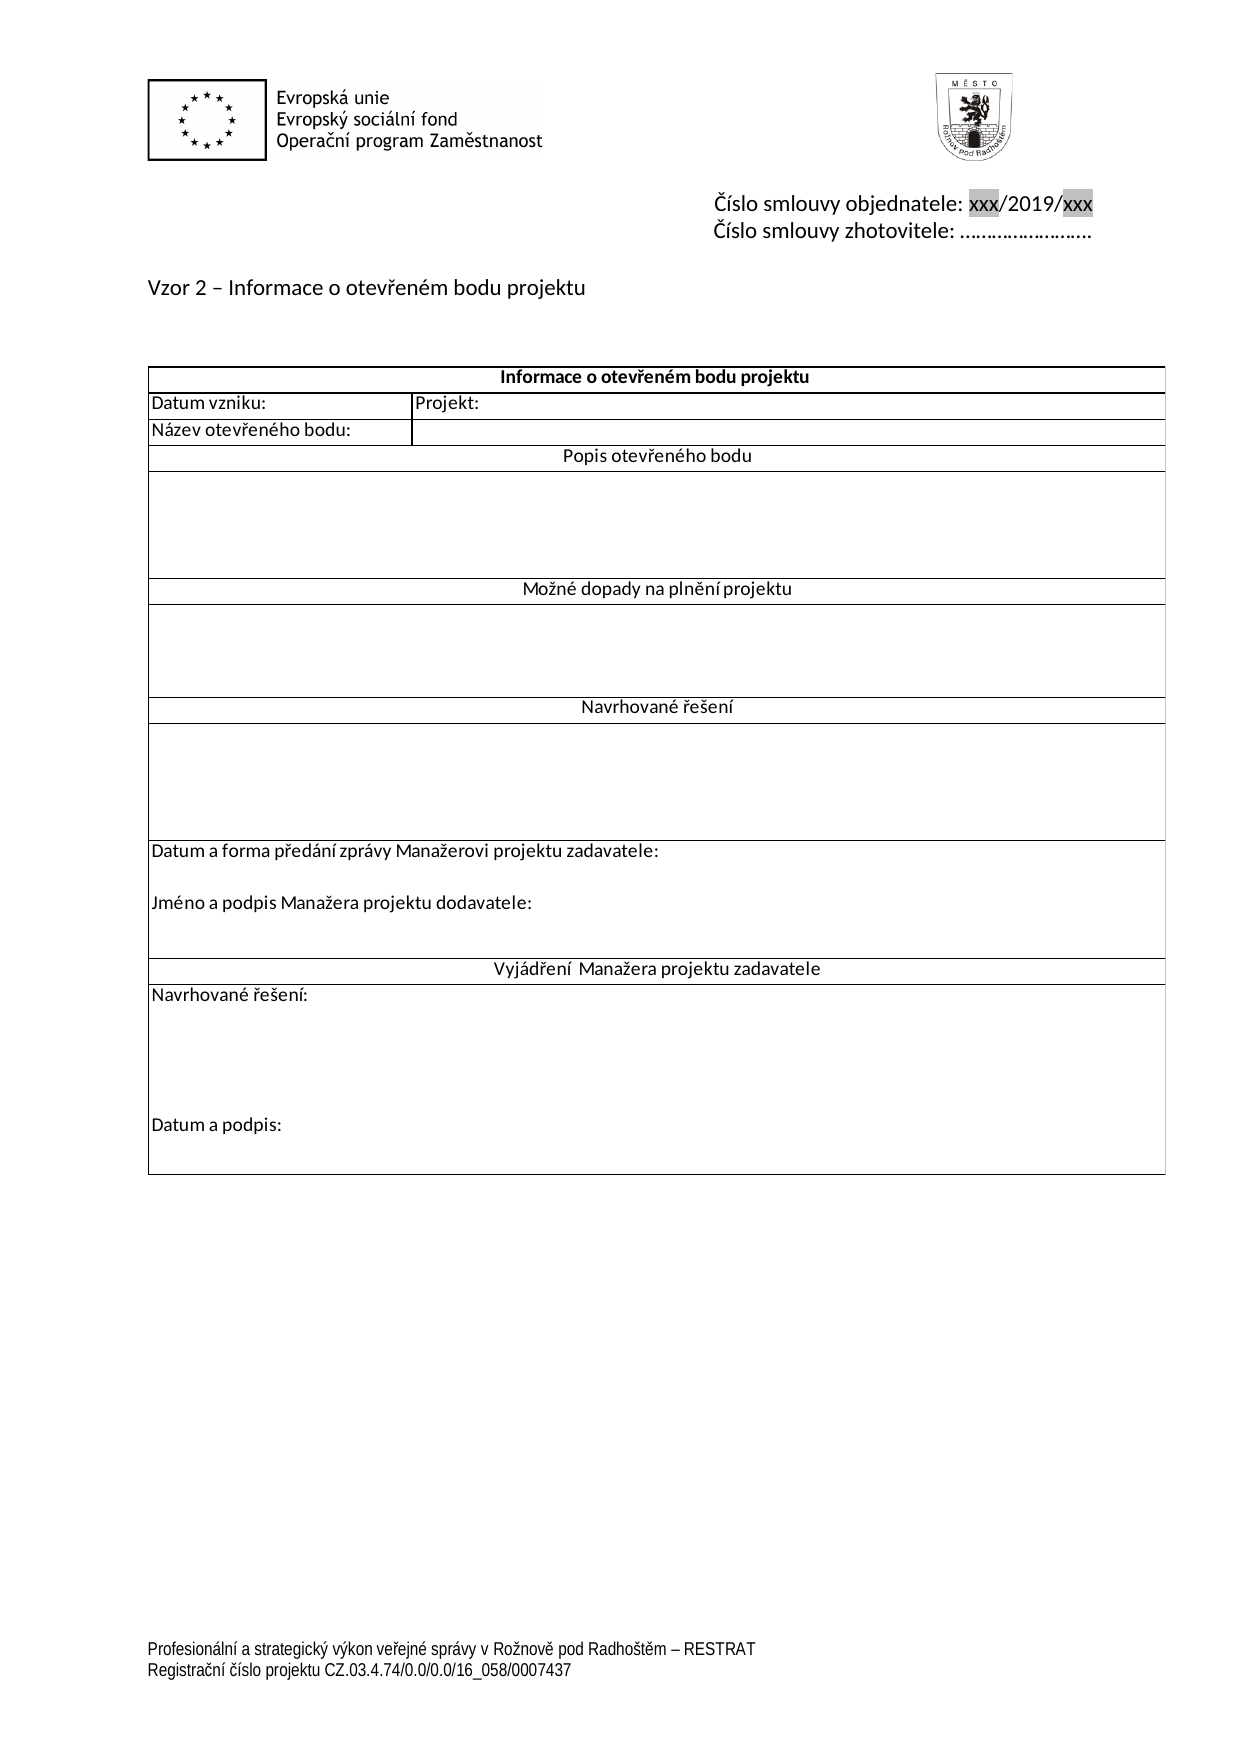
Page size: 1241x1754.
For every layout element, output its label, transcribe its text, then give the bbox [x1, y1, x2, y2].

picture [935, 73, 1013, 161]
picture [147, 79, 543, 161]
text Vzor 2 – Informace o otevřeném bodu projektu [148, 273, 1092, 301]
